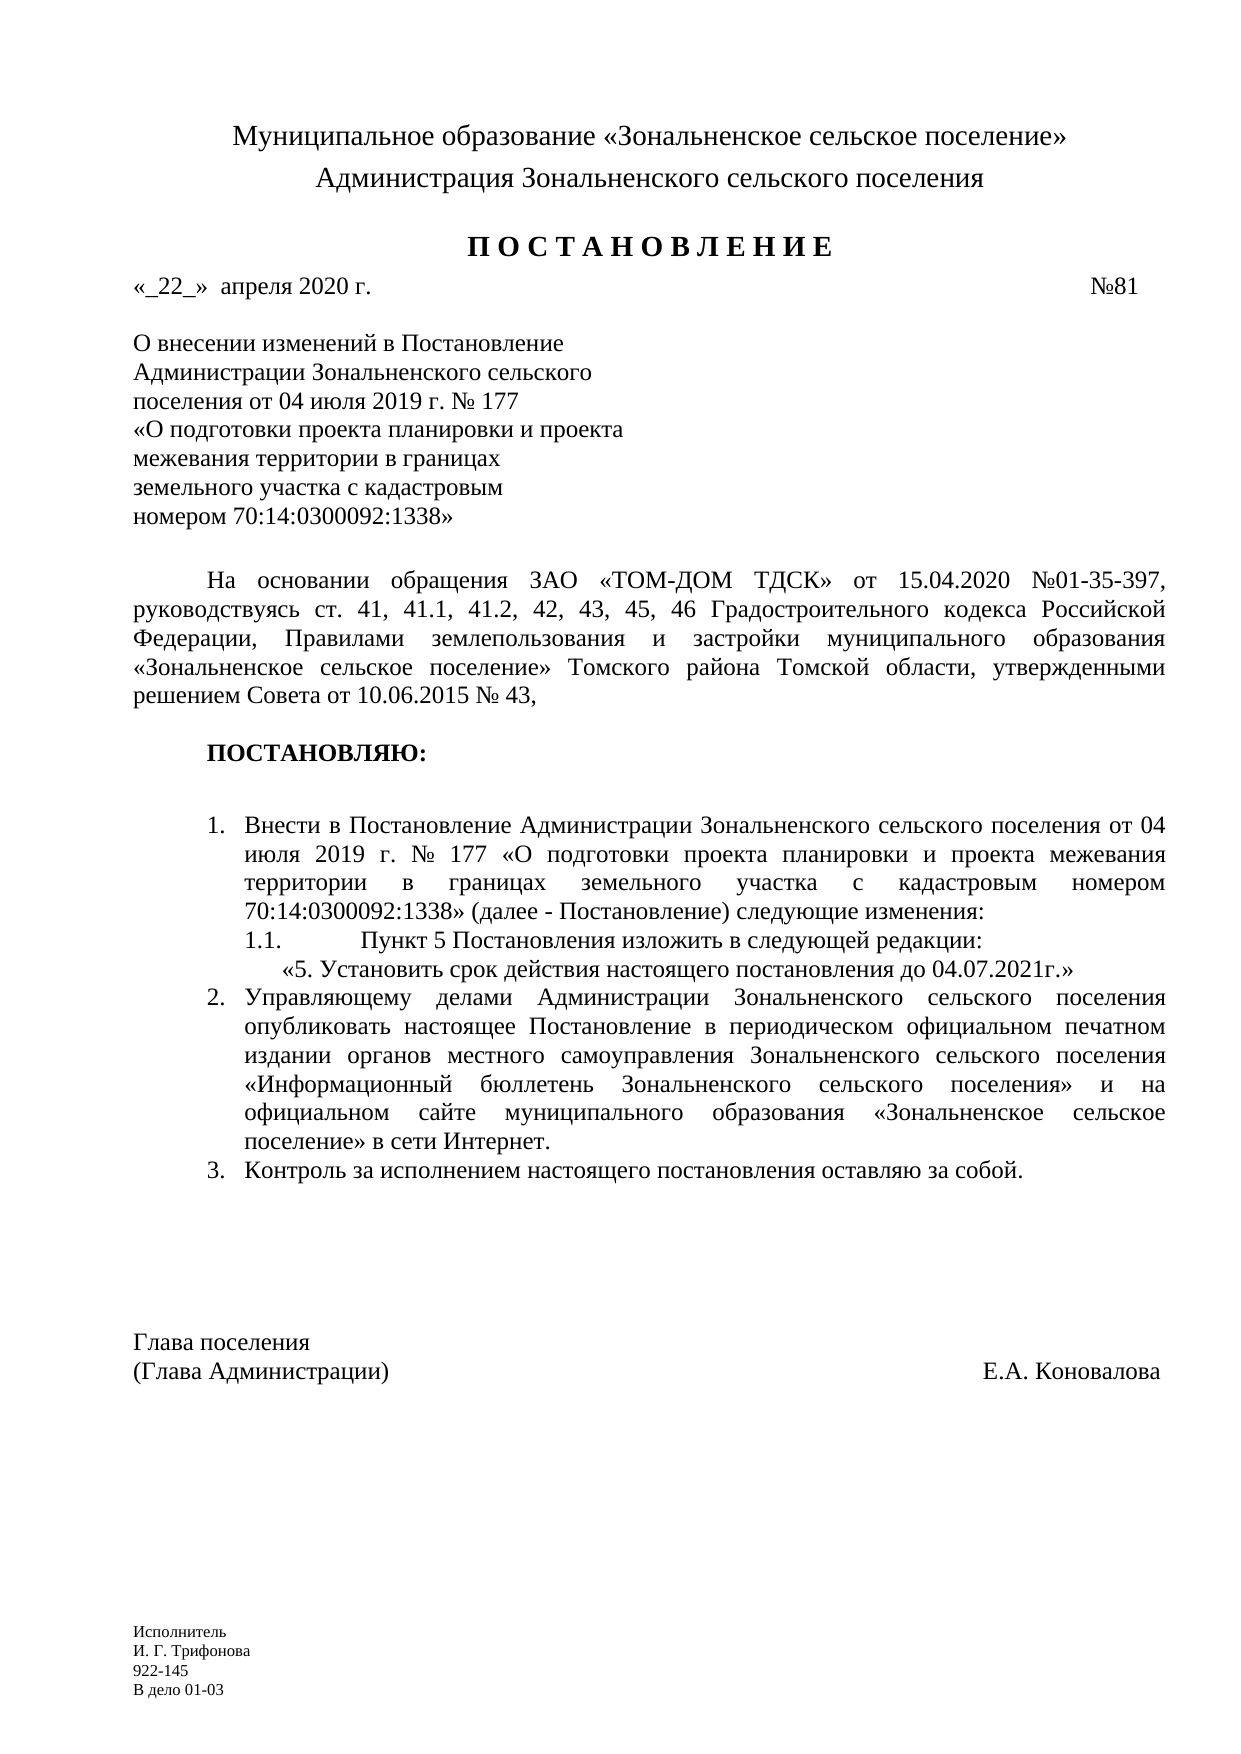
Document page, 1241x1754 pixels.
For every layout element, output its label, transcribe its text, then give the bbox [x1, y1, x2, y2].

text межевания территории в границах [133, 443, 1167, 472]
list Внести в Постановление Администрации Зональненского сельского поселения от 04 июля 2019 г. № 177 «О подготовки проекта планировки и проекта межевания территории в границах земельного участка с кадастровым номером 70:14:0300092:1338» (далее - Постановление) следующие изменения: [207, 810, 1167, 925]
text В дело 01-03 [133, 1679, 1167, 1699]
text ПОСТАНОВЛЯЮ: [133, 738, 1167, 767]
text поселения от 04 июля 2019 г. № 177 [133, 386, 1167, 414]
list Пункт 5 Постановления изложить в следующей редакции: [244, 925, 1167, 954]
text 922-145 [133, 1660, 1167, 1679]
text Глава поселения [133, 1327, 1167, 1356]
text номером 70:14:0300092:1338» [133, 501, 1167, 529]
text (Глава Администрации) Е.А. Коновалова [133, 1356, 1167, 1385]
text Администрации Зональненского сельского [133, 357, 1167, 386]
text И. Г. Трифонова [133, 1641, 1167, 1660]
text «О подготовки проекта планировки и проекта [133, 414, 1167, 443]
text О внесении изменений в Постановление [133, 328, 1167, 357]
text Исполнитель [133, 1622, 1167, 1641]
text Муниципальное образование «Зональненское сельское поселение» [133, 118, 1167, 152]
text П О С Т А Н О В Л Е Н И Е [133, 229, 1167, 262]
list «5. Установить срок действия настоящего постановления до 04.07.2021г.» [282, 954, 1167, 982]
text земельного участка с кадастровым [133, 472, 1167, 501]
list Управляющему делами Администрации Зональненского сельского поселения опубликовать настоящее Постановление в периодическом официальном печатном издании органов местного самоуправления Зональненского сельского поселения «Информационный бюллетень Зональненского сельского поселения» и на официальном сайте муниципального образования «Зональненское сельское поселение» в сети Интернет. [207, 982, 1167, 1155]
text «_22_» апреля 2020 г. №81 [133, 271, 1167, 299]
list Контроль за исполнением настоящего постановления оставляю за собой. [207, 1155, 1167, 1184]
text Администрация Зональненского сельского поселения [133, 160, 1167, 193]
text На основании обращения ЗАО «ТОМ-ДОМ ТДСК» от 15.04.2020 №01-35-397, руководствуясь ст. 41, 41.1, 41.2, 42, 43, 45, 46 Градостроительного кодекса Российской Федерации, Правилами землепользования и застройки муниципального образования «Зональненское сельское поселение» Томского района Томской области, утвержденными решением Совета от 10.06.2015 № 43, [133, 566, 1167, 709]
